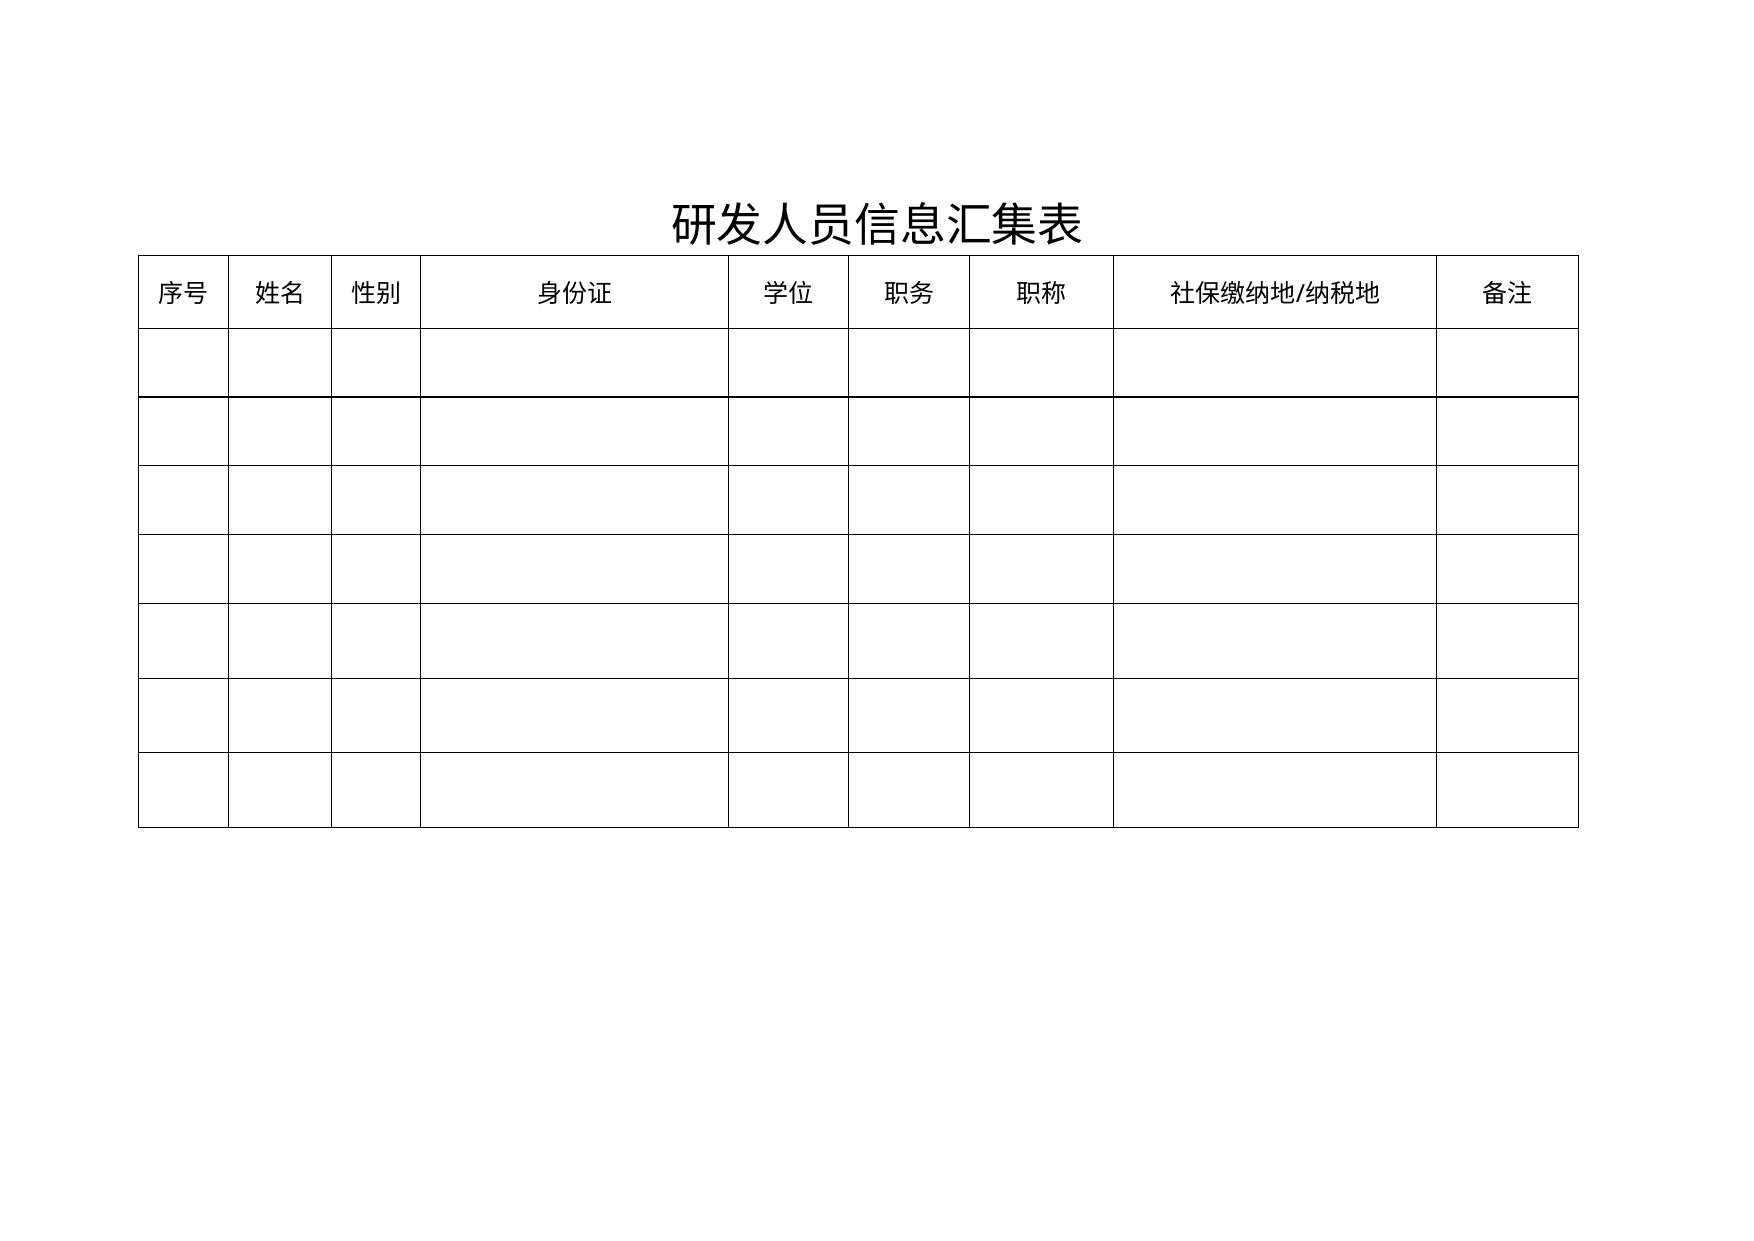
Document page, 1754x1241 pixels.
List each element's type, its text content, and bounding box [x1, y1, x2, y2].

table_cell [849, 753, 969, 827]
table_cell [849, 466, 969, 534]
table_cell [849, 679, 969, 752]
table_cell [1114, 679, 1436, 752]
table_cell [332, 466, 420, 534]
table_cell [1437, 466, 1578, 534]
table_cell [332, 753, 420, 827]
table_cell [332, 679, 420, 752]
table_cell [729, 535, 848, 603]
table_cell [1437, 679, 1578, 752]
table_cell [970, 535, 1113, 603]
table_cell [139, 753, 228, 827]
table_cell [229, 466, 331, 534]
table_cell [1437, 329, 1578, 396]
table_cell [1114, 329, 1436, 396]
table_cell [729, 466, 848, 534]
table_header 备注 [1437, 256, 1578, 328]
table_cell [139, 535, 228, 603]
table_cell [729, 398, 848, 465]
table_cell [970, 753, 1113, 827]
table_header 姓名 [229, 256, 331, 328]
table_cell [229, 535, 331, 603]
table_cell [139, 466, 228, 534]
table_header 身份证 [421, 256, 728, 328]
table_cell [421, 398, 728, 465]
table_cell [849, 604, 969, 678]
table_cell [849, 398, 969, 465]
table_cell [229, 329, 331, 396]
table_cell [421, 329, 728, 396]
table_cell [970, 329, 1113, 396]
table_cell [1114, 398, 1436, 465]
table_header 序号 [139, 256, 228, 328]
table_cell [1437, 604, 1578, 678]
table_header 职务 [849, 256, 969, 328]
text 研发人员信息汇集表 [150, 188, 1604, 254]
table_cell [1114, 753, 1436, 827]
table_cell [1437, 535, 1578, 603]
table_cell [729, 679, 848, 752]
table_cell [332, 398, 420, 465]
table_cell [1437, 398, 1578, 465]
table_cell [970, 604, 1113, 678]
table_cell [139, 604, 228, 678]
table_header 性别 [332, 256, 420, 328]
table_cell [229, 679, 331, 752]
table_cell [139, 329, 228, 396]
table_cell [229, 604, 331, 678]
table_cell [970, 466, 1113, 534]
table_header 职称 [970, 256, 1113, 328]
table_cell [1114, 466, 1436, 534]
table_cell [139, 398, 228, 465]
table_header 学位 [729, 256, 848, 328]
table_cell [139, 679, 228, 752]
table_cell [729, 604, 848, 678]
table_cell [849, 329, 969, 396]
table_cell [970, 398, 1113, 465]
table_cell [229, 753, 331, 827]
table_cell [849, 535, 969, 603]
table_cell [1114, 604, 1436, 678]
table_cell [332, 535, 420, 603]
table_header 社保缴纳地/纳税地 [1114, 256, 1436, 328]
table_cell [421, 679, 728, 752]
table_cell [421, 466, 728, 534]
table_cell [729, 753, 848, 827]
table_cell [729, 329, 848, 396]
table_cell [421, 604, 728, 678]
table_cell [332, 329, 420, 396]
table_cell [970, 679, 1113, 752]
table_cell [229, 398, 331, 465]
table_cell [421, 535, 728, 603]
table_cell [1114, 535, 1436, 603]
table_cell [1437, 753, 1578, 827]
table_cell [332, 604, 420, 678]
table_cell [421, 753, 728, 827]
